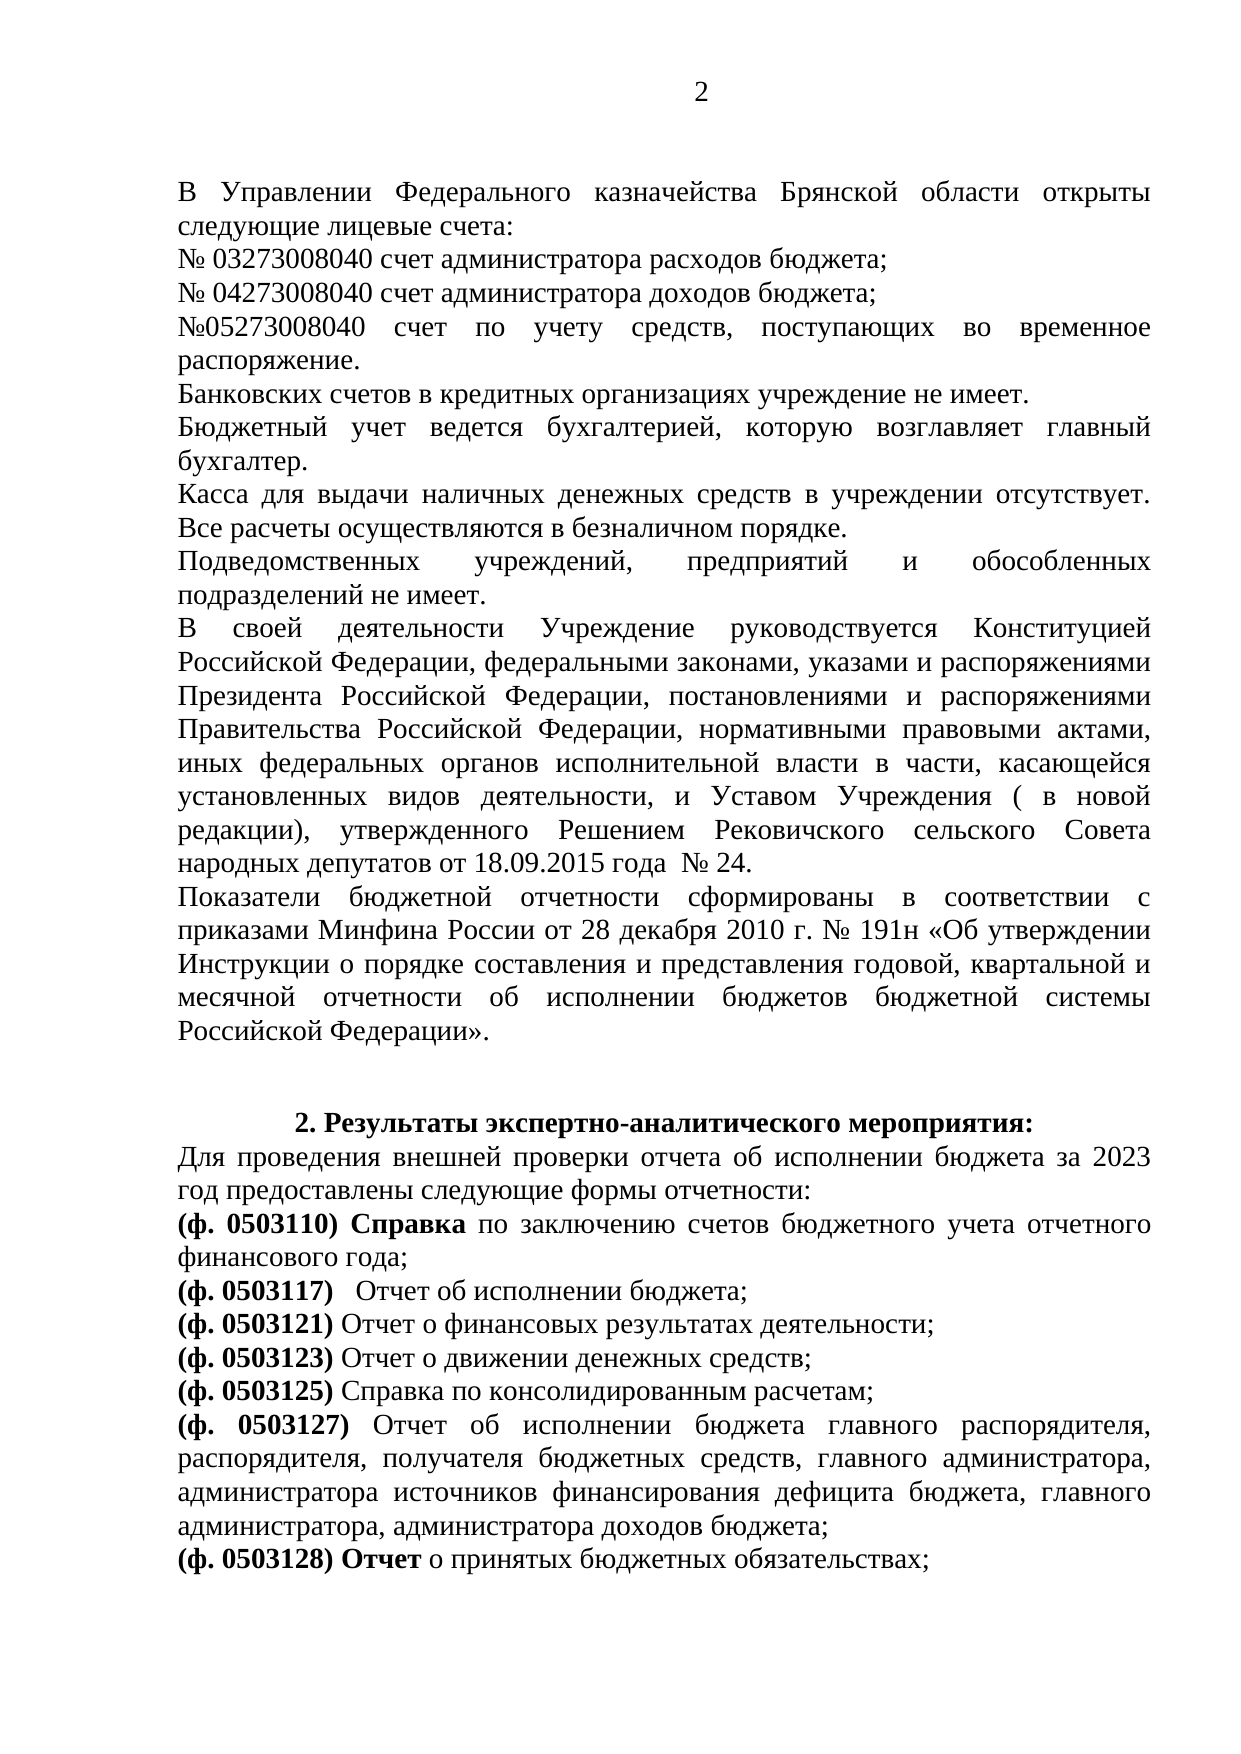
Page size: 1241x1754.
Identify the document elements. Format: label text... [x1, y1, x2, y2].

text № 03273008040 счет администратора расходов бюджета; [177, 242, 1152, 275]
text № 04273008040 счет администратора доходов бюджета; [177, 275, 1152, 309]
text Бюджетный учет ведется бухгалтерией, которую возглавляет главный бухгалтер. [177, 409, 1152, 476]
text Подведомственных учреждений, предприятий и обособленных подразделений не имеет. [177, 543, 1152, 611]
text Показатели бюджетной отчетности сформированы в соответствии с приказами Минфина России от 28 декабря 2010 г. № 191н «Об утверждении Инструкции о порядке составления и представления годовой, квартальной и месячной отчетности об исполнении бюджетов бюджетной системы Российской Федерации». [177, 879, 1152, 1047]
text Касса для выдачи наличных денежных средств в учреждении отсутствует. Все расчеты осуществляются в безналичном порядке. [177, 476, 1152, 543]
text Банковских счетов в кредитных организациях учреждение не имеет. [177, 376, 1152, 409]
text (ф. 0503128) Отчет о принятых бюджетных обязательствах; [177, 1541, 1152, 1575]
text (ф. 0503117) Отчет об исполнении бюджета; [177, 1273, 1152, 1306]
text 2. Результаты экспертно-аналитического мероприятия: [177, 1105, 1152, 1139]
text Для проведения внешней проверки отчета об исполнении бюджета за 2023 год предоставлены следующие формы отчетности: [177, 1139, 1152, 1206]
text (ф. 0503127) Отчет об исполнении бюджета главного распорядителя, распорядителя, получателя бюджетных средств, главного администратора, администратора источников финансирования дефицита бюджета, главного администратора, администратора доходов бюджета; [177, 1407, 1152, 1541]
text (ф. 0503123) Отчет о движении денежных средств; [177, 1340, 1152, 1373]
text (ф. 0503121) Отчет о финансовых результатах деятельности; [177, 1306, 1152, 1340]
text В своей деятельности Учреждение руководствуется Конституцией Российской Федерации, федеральными законами, указами и распоряжениями Президента Российской Федерации, постановлениями и распоряжениями Правительства Российской Федерации, нормативными правовыми актами, иных федеральных органов исполнительной власти в части, касающейся установленных видов деятельности, и Уставом Учреждения ( в новой редакции), утвержденного Решением Рековичского сельского Совета народных депутатов от 18.09.2015 года № 24. [177, 611, 1152, 879]
text №05273008040 счет по учету средств, поступающих во временное распоряжение. [177, 309, 1152, 376]
text (ф. 0503125) Справка по консолидированным расчетам; [177, 1373, 1152, 1407]
text (ф. 0503110) Справка по заключению счетов бюджетного учета отчетного финансового года; [177, 1206, 1152, 1273]
text В Управлении Федерального казначейства Брянской области открыты следующие лицевые счета: [177, 174, 1152, 242]
